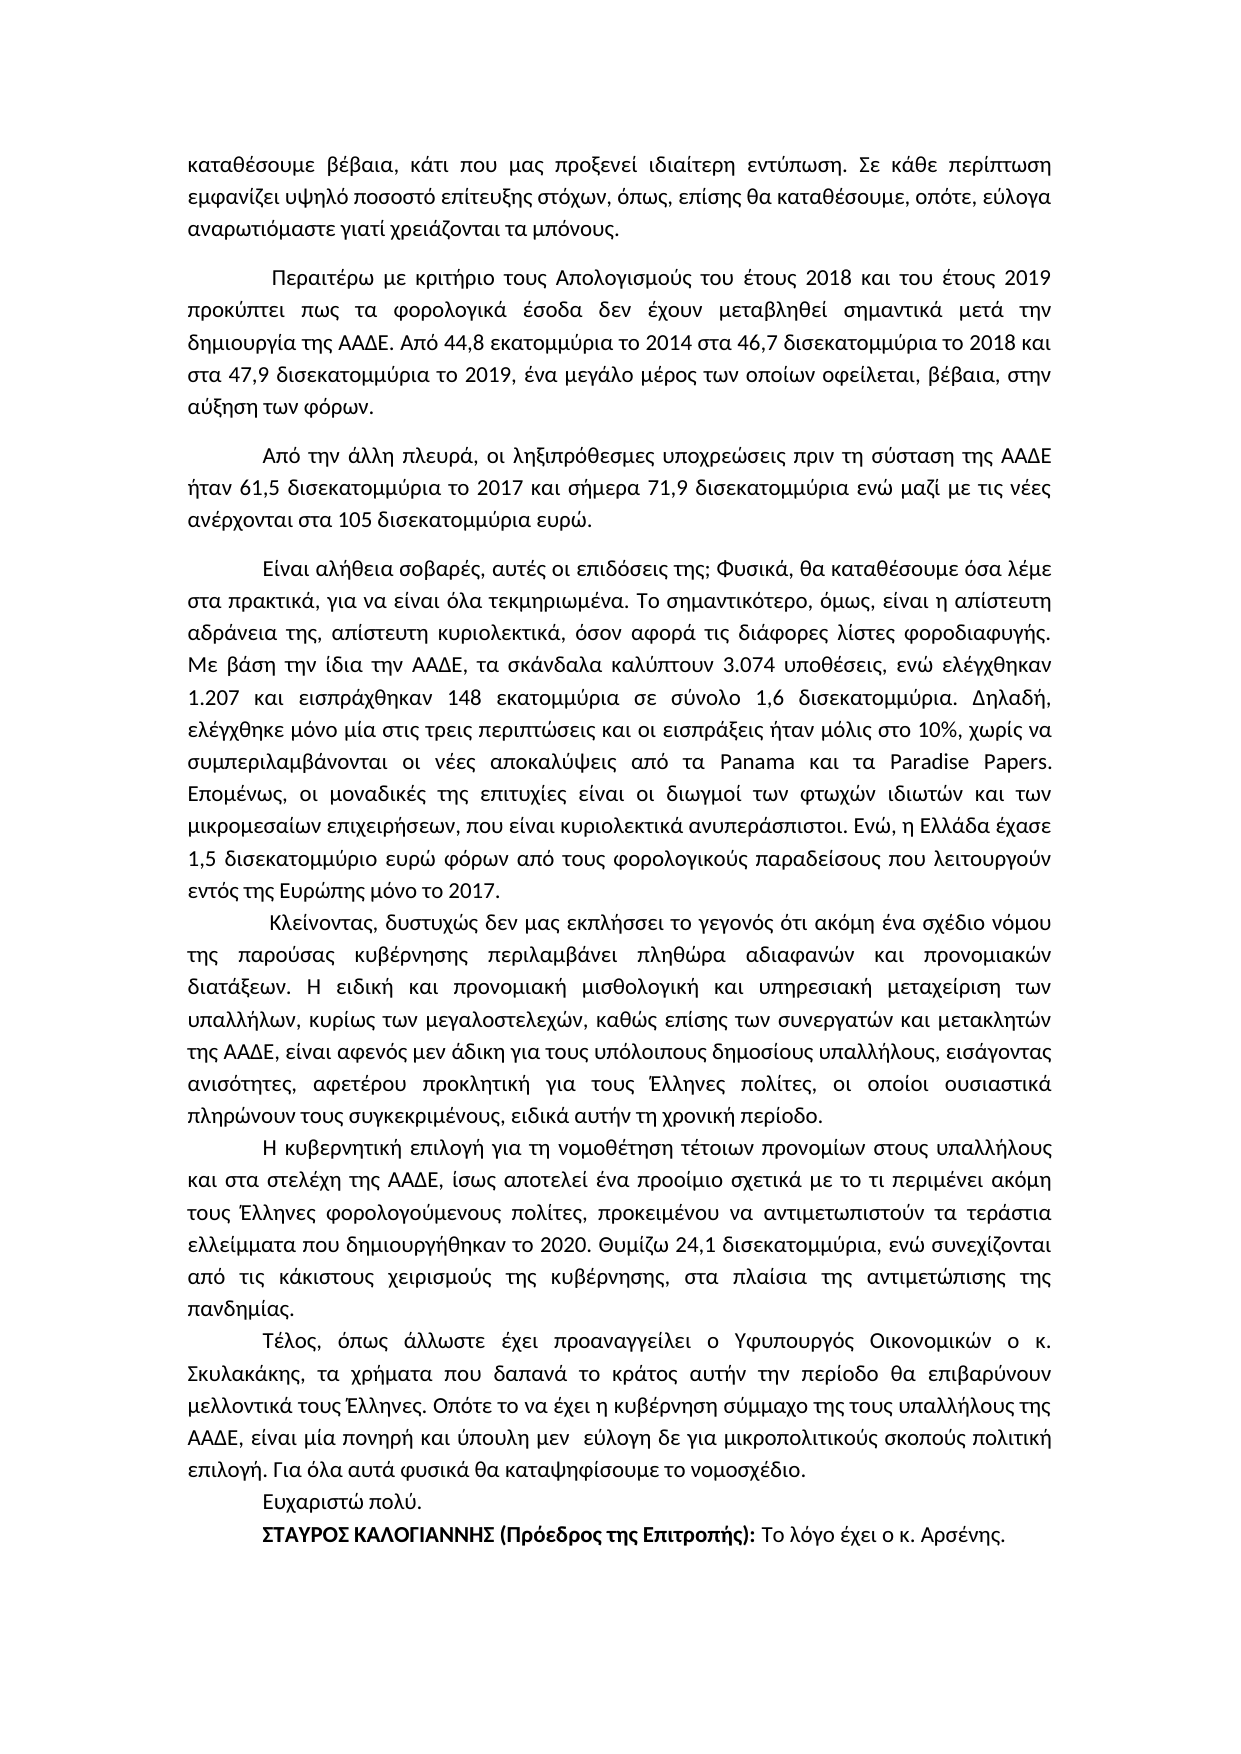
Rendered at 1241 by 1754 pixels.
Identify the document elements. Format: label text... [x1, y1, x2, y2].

text Η κυβερνητική επιλογή για τη νομοθέτηση τέτοιων προνομίων στους υπαλλήλους και στα στελέχη της ΑΑΔΕ, ίσως αποτελεί ένα προοίμιο σχετικά με το τι περιμένει ακόμη τους Έλληνες φορολογούμενους πολίτες, προκειμένου να αντιμετωπιστούν τα τεράστια ελλείμματα που δημιουργήθηκαν το 2020. Θυμίζω 24,1 δισεκατομμύρια, ενώ συνεχίζονται από τις κάκιστους χειρισμούς της κυβέρνησης, στα πλαίσια της αντιμετώπισης της πανδημίας. [187, 1133, 1053, 1322]
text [187, 150, 1053, 242]
text Κλείνοντας, δυστυχώς δεν μας εκπλήσσει το γεγονός ότι ακόμη ένα σχέδιο νόμου της παρούσας κυβέρνησης περιλαμβάνει πληθώρα αδιαφανών και προνομιακών διατάξεων. Η ειδική και προνομιακή μισθολογική και υπηρεσιακή μεταχείριση των υπαλλήλων, κυρίως των μεγαλοστελεχών, καθώς επίσης των συνεργατών και μετακλητών της ΑΑΔΕ, είναι αφενός μεν άδικη για τους υπόλοιπους δημοσίους υπαλλήλους, εισάγοντας ανισότητες, αφετέρου προκλητική για τους Έλληνες πολίτες, οι οποίοι ουσιαστικά πληρώνουν τους συγκεκριμένους, ειδικά αυτήν τη χρονική περίοδο. [187, 908, 1053, 1129]
text ΣΤΑΥΡΟΣ ΚΑΛΟΓΙΑΝΝΗΣ (Πρόεδρος της Επιτροπής): Το λόγο έχει ο κ. Αρσένης. [187, 1520, 1053, 1548]
text Από την άλλη πλευρά, οι ληξιπρόθεσμες υποχρεώσεις πριν τη σύσταση της ΑΑΔΕ ήταν 61,5 δισεκατομμύρια το 2017 και σήμερα 71,9 δισεκατομμύρια ενώ μαζί με τις νέες ανέρχονται στα 105 δισεκατομμύρια ευρώ. [187, 441, 1053, 533]
text Τέλος, όπως άλλωστε έχει προαναγγείλει ο Υφυπουργός Οικονομικών ο κ. Σκυλακάκης, τα χρήματα που δαπανά το κράτος αυτήν την περίοδο θα επιβαρύνουν μελλοντικά τους Έλληνες. Οπότε το να έχει η κυβέρνηση σύμμαχο της τους υπαλλήλους της ΑΑΔΕ, είναι μία πονηρή και ύπουλη μεν εύλογη δε για μικροπολιτικούς σκοπούς πολιτική επιλογή. Για όλα αυτά φυσικά θα καταψηφίσουμε το νομοσχέδιο. [187, 1327, 1053, 1483]
text Περαιτέρω με κριτήριο τους Απολογισμούς του έτους 2018 και του έτους 2019 προκύπτει πως τα φορολογικά έσοδα δεν έχουν μεταβληθεί σημαντικά μετά την δημιουργία της ΑΑΔΕ. Από 44,8 εκατομμύρια το 2014 στα 46,7 δισεκατομμύρια το 2018 και στα 47,9 δισεκατομμύρια το 2019, ένα μεγάλο μέρος των οποίων οφείλεται, βέβαια, στην αύξηση των φόρων. [187, 263, 1053, 420]
text Είναι αλήθεια σοβαρές, αυτές οι επιδόσεις της; Φυσικά, θα καταθέσουμε όσα λέμε στα πρακτικά, για να είναι όλα τεκμηριωμένα. Το σημαντικότερο, όμως, είναι η απίστευτη αδράνεια της, απίστευτη κυριολεκτικά, όσον αφορά τις διάφορες λίστες φοροδιαφυγής. Με βάση την ίδια την ΑΑΔΕ, τα σκάνδαλα καλύπτουν 3.074 υποθέσεις, ενώ ελέγχθηκαν 1.207 και εισπράχθηκαν 148 εκατομμύρια σε σύνολο 1,6 δισεκατομμύρια. Δηλαδή, ελέγχθηκε μόνο μία στις τρεις περιπτώσεις και οι εισπράξεις ήταν μόλις στο 10%, χωρίς να συμπεριλαμβάνονται οι νέες αποκαλύψεις από τα Panama και τα Paradise Papers. Επομένως, οι μοναδικές της επιτυχίες είναι οι διωγμοί των φτωχών ιδιωτών και των μικρομεσαίων επιχειρήσεων, που είναι κυριολεκτικά ανυπεράσπιστοι. Ενώ, η Ελλάδα έχασε 1,5 δισεκατομμύριο ευρώ φόρων από τους φορολογικούς παραδείσους που λειτουργούν εντός της Ευρώπης μόνο το 2017. [187, 554, 1053, 904]
text Ευχαριστώ πολύ. [187, 1487, 1053, 1516]
